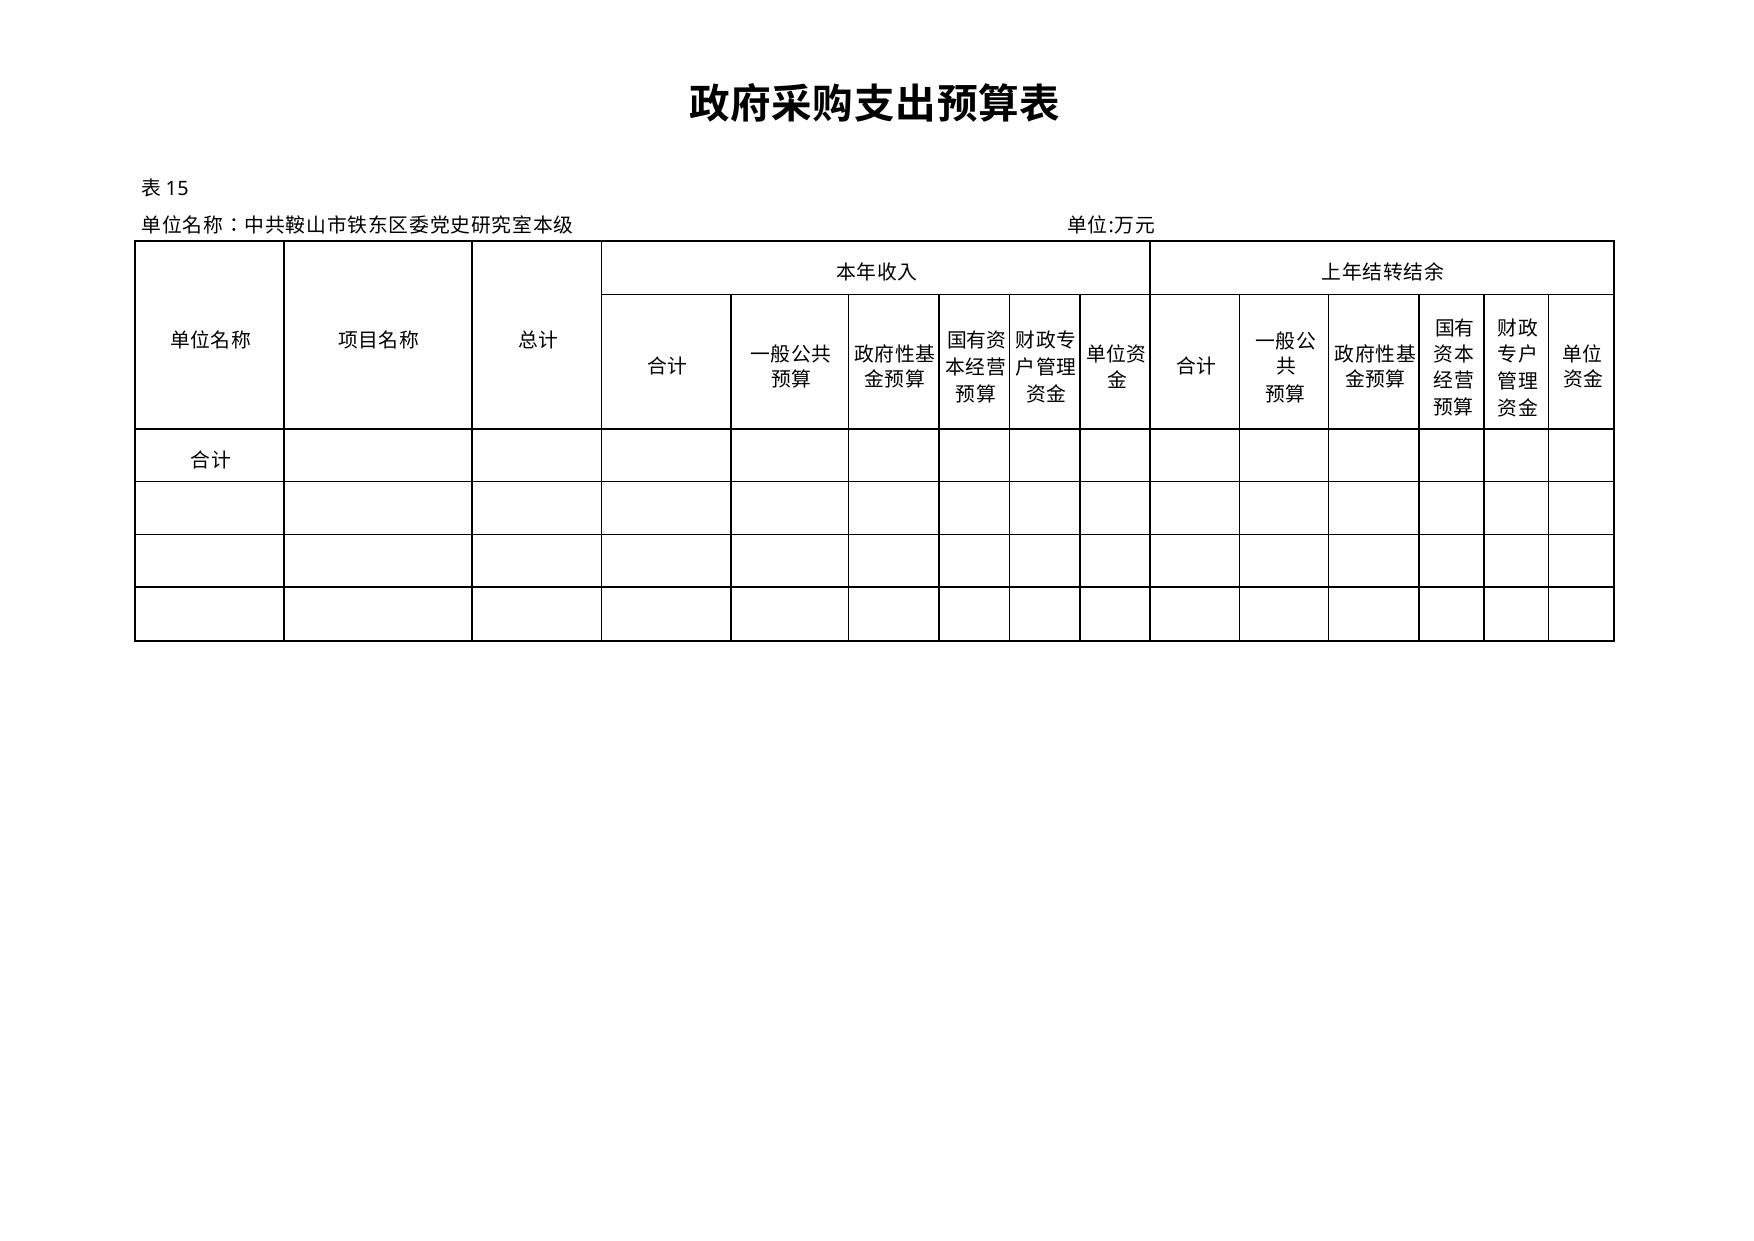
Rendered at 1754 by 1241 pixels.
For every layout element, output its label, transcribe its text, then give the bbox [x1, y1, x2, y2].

table_cell [136, 482, 283, 533]
table_cell [473, 588, 601, 640]
table_cell [1081, 430, 1149, 481]
table_cell [1010, 482, 1079, 533]
table_cell 一般公 共 预算 [1240, 295, 1328, 428]
table_cell [1081, 535, 1149, 586]
table_cell [1151, 535, 1239, 586]
table_cell [285, 588, 471, 640]
table_cell [1329, 588, 1418, 640]
table_cell [1549, 430, 1613, 481]
table_cell [849, 535, 938, 586]
table_header 项目名称 [285, 242, 471, 428]
table_cell 合计 [136, 430, 283, 481]
table_cell [1420, 430, 1483, 481]
table_cell [732, 535, 848, 586]
table_cell [1240, 535, 1328, 586]
table_cell [1081, 588, 1149, 640]
table_cell 政府性基 金预算 [1329, 295, 1418, 428]
table_cell [1485, 430, 1548, 481]
table_cell [473, 535, 601, 586]
table_cell [1240, 430, 1328, 481]
table_header 单位名称 [136, 242, 283, 428]
table_cell [1329, 482, 1418, 533]
table_cell [1240, 482, 1328, 533]
table_cell [732, 482, 848, 533]
table_cell [136, 588, 283, 640]
table_cell 合计 [602, 295, 730, 428]
table_cell 财政专 户管理 资金 [1010, 295, 1079, 428]
table_cell [1485, 588, 1548, 640]
table_cell 一般公共 预算 [732, 295, 848, 428]
table_cell [1549, 588, 1613, 640]
text 单位名称：中共鞍山市铁东区委党史研究室本级 单位:万元 [141, 212, 1616, 237]
table_cell [285, 430, 471, 481]
table_cell 单位 资金 [1549, 295, 1613, 428]
table_cell 财政 专户 管理 资金 [1485, 295, 1548, 428]
table_header 总计 [473, 242, 601, 428]
table_cell [940, 430, 1009, 481]
table_cell [732, 588, 848, 640]
table_cell [1010, 535, 1079, 586]
table_cell [285, 535, 471, 586]
table_cell 国有 资本 经营 预算 [1420, 295, 1483, 428]
table_cell [1549, 482, 1613, 533]
table_cell [849, 588, 938, 640]
text 表15 [141, 175, 1616, 201]
table_cell [1329, 430, 1418, 481]
table_cell [136, 535, 283, 586]
table_cell [602, 588, 730, 640]
table_cell [602, 430, 730, 481]
table_cell [1329, 535, 1418, 586]
table_cell [1151, 430, 1239, 481]
table_cell [473, 430, 601, 481]
table_cell [1420, 588, 1483, 640]
table_cell [1549, 535, 1613, 586]
table_header 本年收入 [602, 242, 1149, 294]
table_cell [1485, 535, 1548, 586]
table_cell [1081, 482, 1149, 533]
table_cell 国有资 本经营 预算 [940, 295, 1009, 428]
table_cell [1240, 588, 1328, 640]
table_cell [1151, 482, 1239, 533]
table_cell [285, 482, 471, 533]
table_cell [940, 482, 1009, 533]
table_cell [940, 588, 1009, 640]
table_cell [1010, 430, 1079, 481]
table_cell [1420, 535, 1483, 586]
table_cell [602, 482, 730, 533]
table_cell 合计 [1151, 295, 1239, 428]
table_cell [602, 535, 730, 586]
table_cell [473, 482, 601, 533]
table_cell [1420, 482, 1483, 533]
table_cell [849, 482, 938, 533]
table_cell [732, 430, 848, 481]
table_cell 单位资 金 [1081, 295, 1149, 428]
table_cell [940, 535, 1009, 586]
table_header 上年结转结余 [1151, 242, 1613, 294]
text 政府采购支出预算表 [689, 78, 1616, 129]
table_cell [1151, 588, 1239, 640]
table_cell [1010, 588, 1079, 640]
table_cell [1485, 482, 1548, 533]
table_cell [849, 430, 938, 481]
table_cell 政府性基 金预算 [849, 295, 938, 428]
